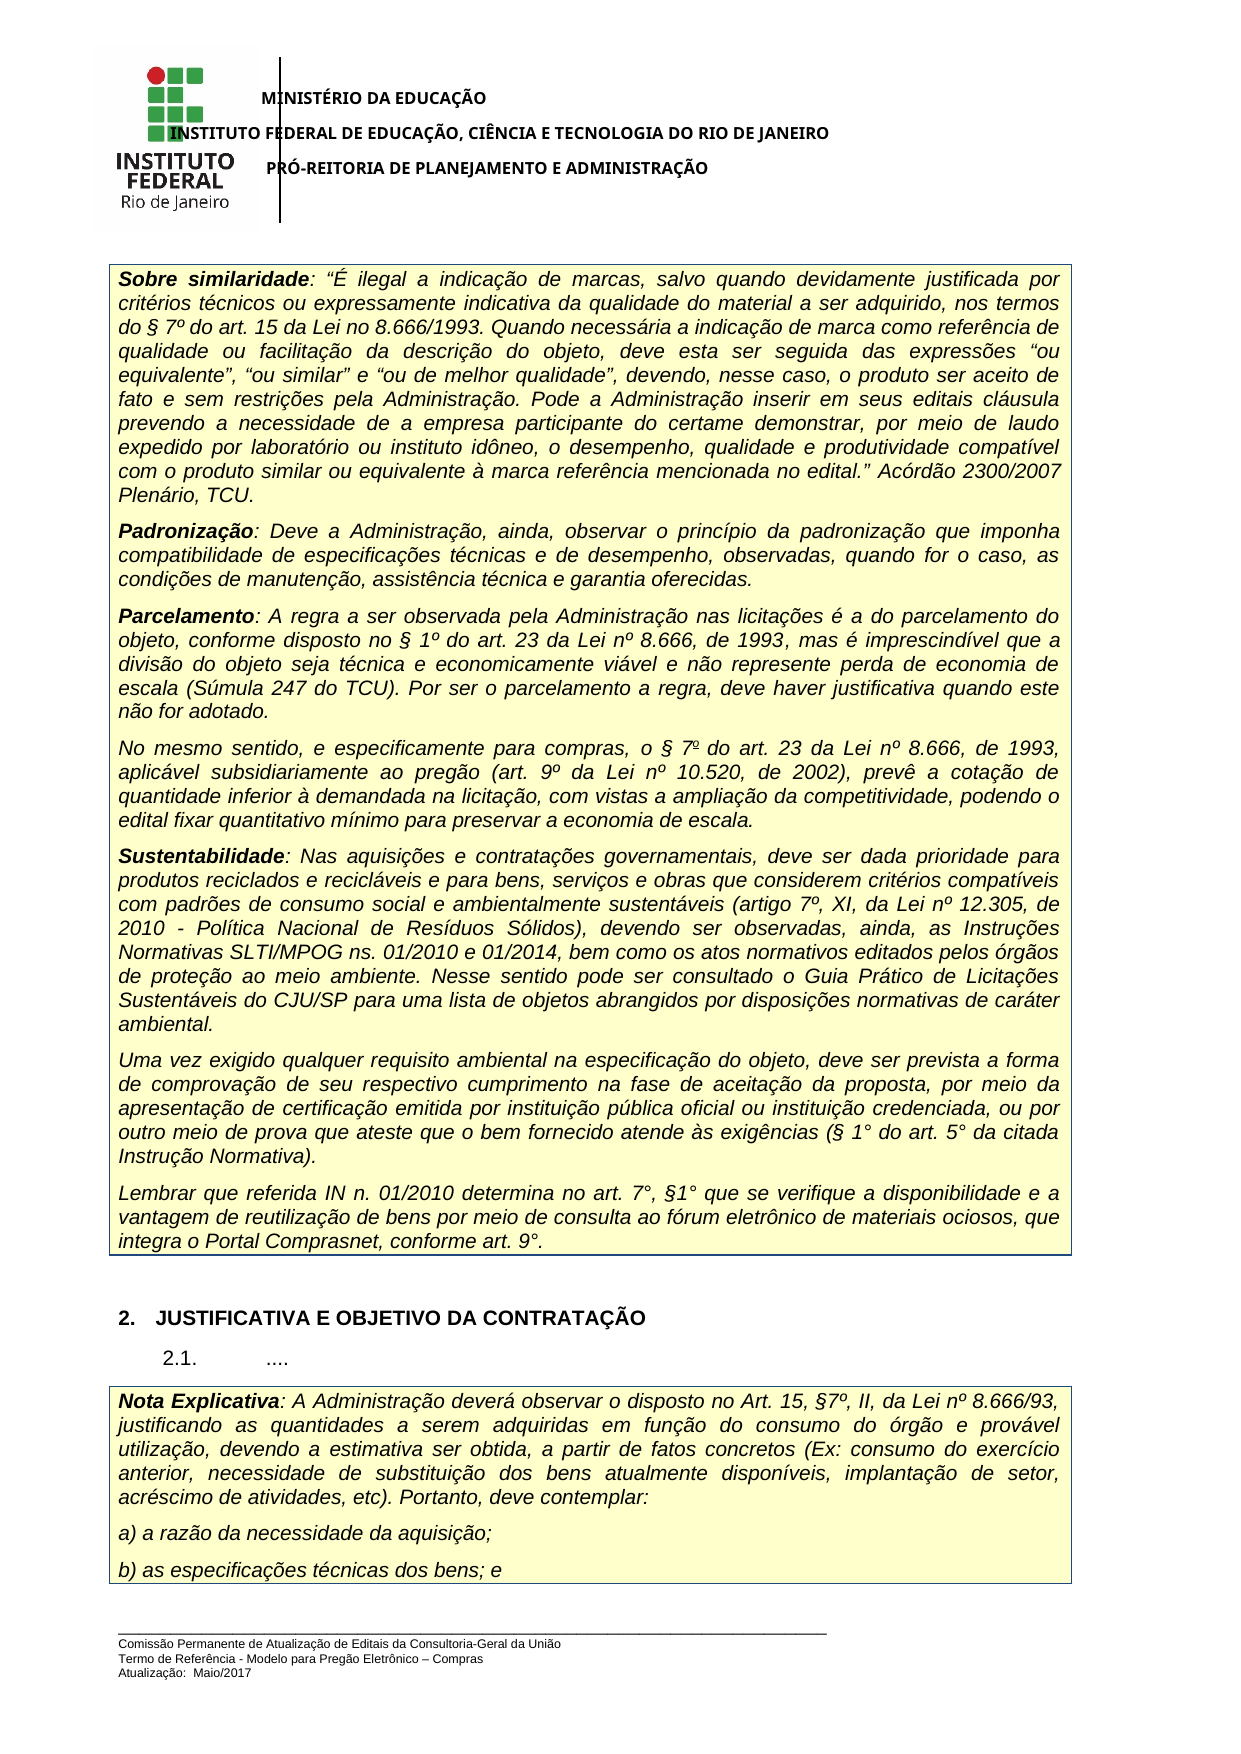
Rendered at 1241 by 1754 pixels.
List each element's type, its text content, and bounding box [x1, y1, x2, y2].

list .... [162, 1346, 1063, 1369]
text Uma vez exigido qualquer requisito ambiental na especificação do objeto, deve ser prevista a forma de comprovação de seu respectivo cumprimento na fase de aceitação da proposta, por meio da apresentação de certificação emitida por instituição pública oficial ou instituição credenciada, ou por outro meio de prova que ateste que o bem fornecido atende às exigências (§ 1° do art. 5° da citada Instrução Normativa). [110, 1045, 1071, 1168]
text Lembrar que referida IN n. 01/2010 determina no art. 7°, §1° que se verifique a disponibilidade e a vantagem de reutilização de bens por meio de consulta ao fórum eletrônico de materiais ociosos, que integra o Portal Comprasnet, conforme art. 9°. [110, 1177, 1071, 1254]
text Sustentabilidade: Nas aquisições e contratações governamentais, deve ser dada prioridade para produtos reciclados e recicláveis e para bens, serviços e obras que considerem critérios compatíveis com padrões de consumo social e ambientalmente sustentáveis (artigo 7º, XI, da Lei nº 12.305, de 2010 - Política Nacional de Resíduos Sólidos), devendo ser observadas, ainda, as Instruções Normativas SLTI/MPOG ns. 01/2010 e 01/2014, bem como os atos normativos editados pelos órgãos de proteção ao meio ambiente. Nesse sentido pode ser consultado o Guia Prático de Licitações Sustentáveis do CJU/SP para uma lista de objetos abrangidos por disposições normativas de caráter ambiental. [110, 841, 1071, 1036]
text JUSTIFICATIVA E OBJETIVO DA CONTRATAÇÃO [118, 1306, 1063, 1329]
text a) a razão da necessidade da aquisição; [110, 1518, 1071, 1545]
text No mesmo sentido, e especificamente para compras, o § 7o do art. 23 da Lei nº 8.666, de 1993, aplicável subsidiariamente ao pregão (art. 9º da Lei nº 10.520, de 2002), prevê a cotação de quantidade inferior à demandada na licitação, com vistas a ampliação da competitividade, podendo o edital fixar quantitativo mínimo para preservar a economia de escala. [110, 733, 1071, 832]
picture [91, 44, 259, 233]
text Sobre similaridade: “É ilegal a indicação de marcas, salvo quando devidamente justificada por critérios técnicos ou expressamente indicativa da qualidade do material a ser adquirido, nos termos do § 7º do art. 15 da Lei no 8.666/1993. Quando necessária a indicação de marca como referência de qualidade ou facilitação da descrição do objeto, deve esta ser seguida das expressões “ou equivalente”, “ou similar” e “ou de melhor qualidade”, devendo, nesse caso, o produto ser aceito de fato e sem restrições pela Administração. Pode a Administração inserir em seus editais cláusula prevendo a necessidade de a empresa participante do certame demonstrar, por meio de laudo expedido por laboratório ou instituto idôneo, o desempenho, qualidade e produtividade compatível com o produto similar ou equivalente à marca referência mencionada no edital.” Acórdão 2300/2007 Plenário, TCU. [110, 265, 1071, 507]
text Parcelamento: A regra a ser observada pela Administração nas licitações é a do parcelamento do objeto, conforme disposto no § 1º do art. 23 da Lei nº 8.666, de 1993, mas é imprescindível que a divisão do objeto seja técnica e economicamente viável e não represente perda de economia de escala (Súmula 247 do TCU). Por ser o parcelamento a regra, deve haver justificativa quando este não for adotado. [110, 600, 1071, 723]
text b) as especificações técnicas dos bens; e [110, 1554, 1071, 1583]
picture [251, 129, 257, 137]
text Nota Explicativa: A Administração deverá observar o disposto no Art. 15, §7º, II, da Lei nº 8.666/93, justificando as quantidades a serem adquiridas em função do consumo do órgão e provável utilização, devendo a estimativa ser obtida, a partir de fatos concretos (Ex: consumo do exercício anterior, necessidade de substituição dos bens atualmente disponíveis, implantação de setor, acréscimo de atividades, etc). Portanto, deve contemplar: [110, 1387, 1071, 1508]
text Padronização: Deve a Administração, ainda, observar o princípio da padronização que imponha compatibilidade de especificações técnicas e de desempenho, observadas, quando for o caso, as condições de manutenção, assistência técnica e garantia oferecidas. [110, 516, 1071, 591]
